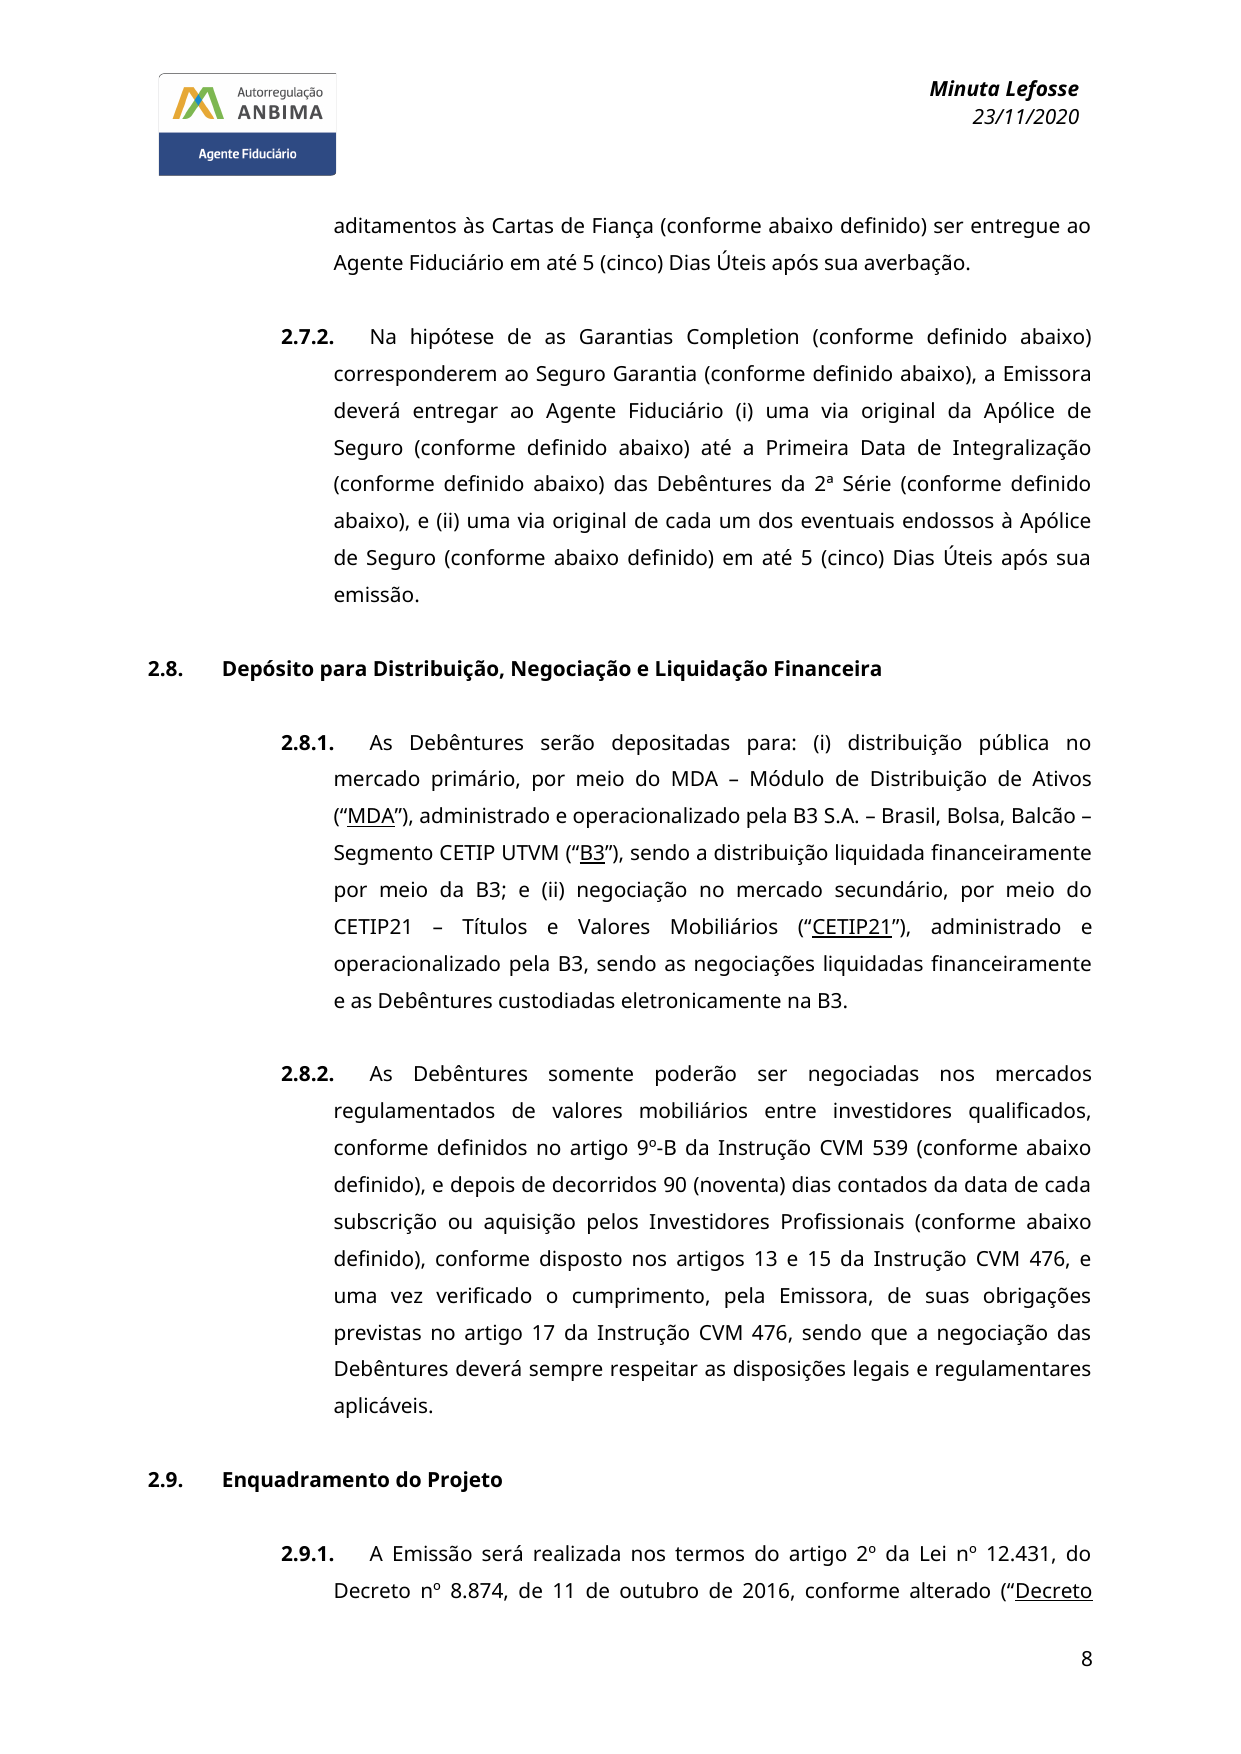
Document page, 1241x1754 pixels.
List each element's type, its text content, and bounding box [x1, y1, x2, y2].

picture [158, 73, 337, 176]
text Depósito para Distribuição, Negociação e Liquidação Financeira [148, 654, 1092, 682]
text Enquadramento do Projeto [148, 1465, 1092, 1493]
text As Debêntures serão depositadas para: (i) distribuição pública no mercado primário, por meio do MDA – Módulo de Distribuição de Ativos (“MDA”), administrado e operacionalizado pela B3 S.A. – Brasil, Bolsa, Balcão – Segmento CETIP UTVM (“B3”), sendo a distribuição liquidada financeiramente por meio da B3; e (ii) negociação no mercado secundário, por meio do CETIP21 – Títulos e Valores Mobiliários (“CETIP21”), administrado e operacionalizado pela B3, sendo as negociações liquidadas financeiramente e as Debêntures custodiadas eletronicamente na B3. [281, 728, 1092, 1014]
text As Debêntures somente poderão ser negociadas nos mercados regulamentados de valores mobiliários entre investidores qualificados, conforme definidos no artigo 9º-B da Instrução CVM 539 (conforme abaixo definido), e depois de decorridos 90 (noventa) dias contados da data de cada subscrição ou aquisição pelos Investidores Profissionais (conforme abaixo definido), conforme disposto nos artigos 13 e 15 da Instrução CVM 476, e uma vez verificado o cumprimento, pela Emissora, de suas obrigações previstas no artigo 17 da Instrução CVM 476, sendo que a negociação das Debêntures deverá sempre respeitar as disposições legais e regulamentares aplicáveis. [281, 1059, 1092, 1420]
text Na hipótese de as Garantias Completion (conforme definido abaixo) corresponderem ao Seguro Garantia (conforme definido abaixo), a Emissora deverá entregar ao Agente Fiduciário (i) uma via original da Apólice de Seguro (conforme definido abaixo) até a Primeira Data de Integralização (conforme definido abaixo) das Debêntures da 2ª Série (conforme definido abaixo), e (ii) uma via original de cada um dos eventuais endossos à Apólice de Seguro (conforme abaixo definido) em até 5 (cinco) Dias Úteis após sua emissão. [281, 322, 1092, 608]
